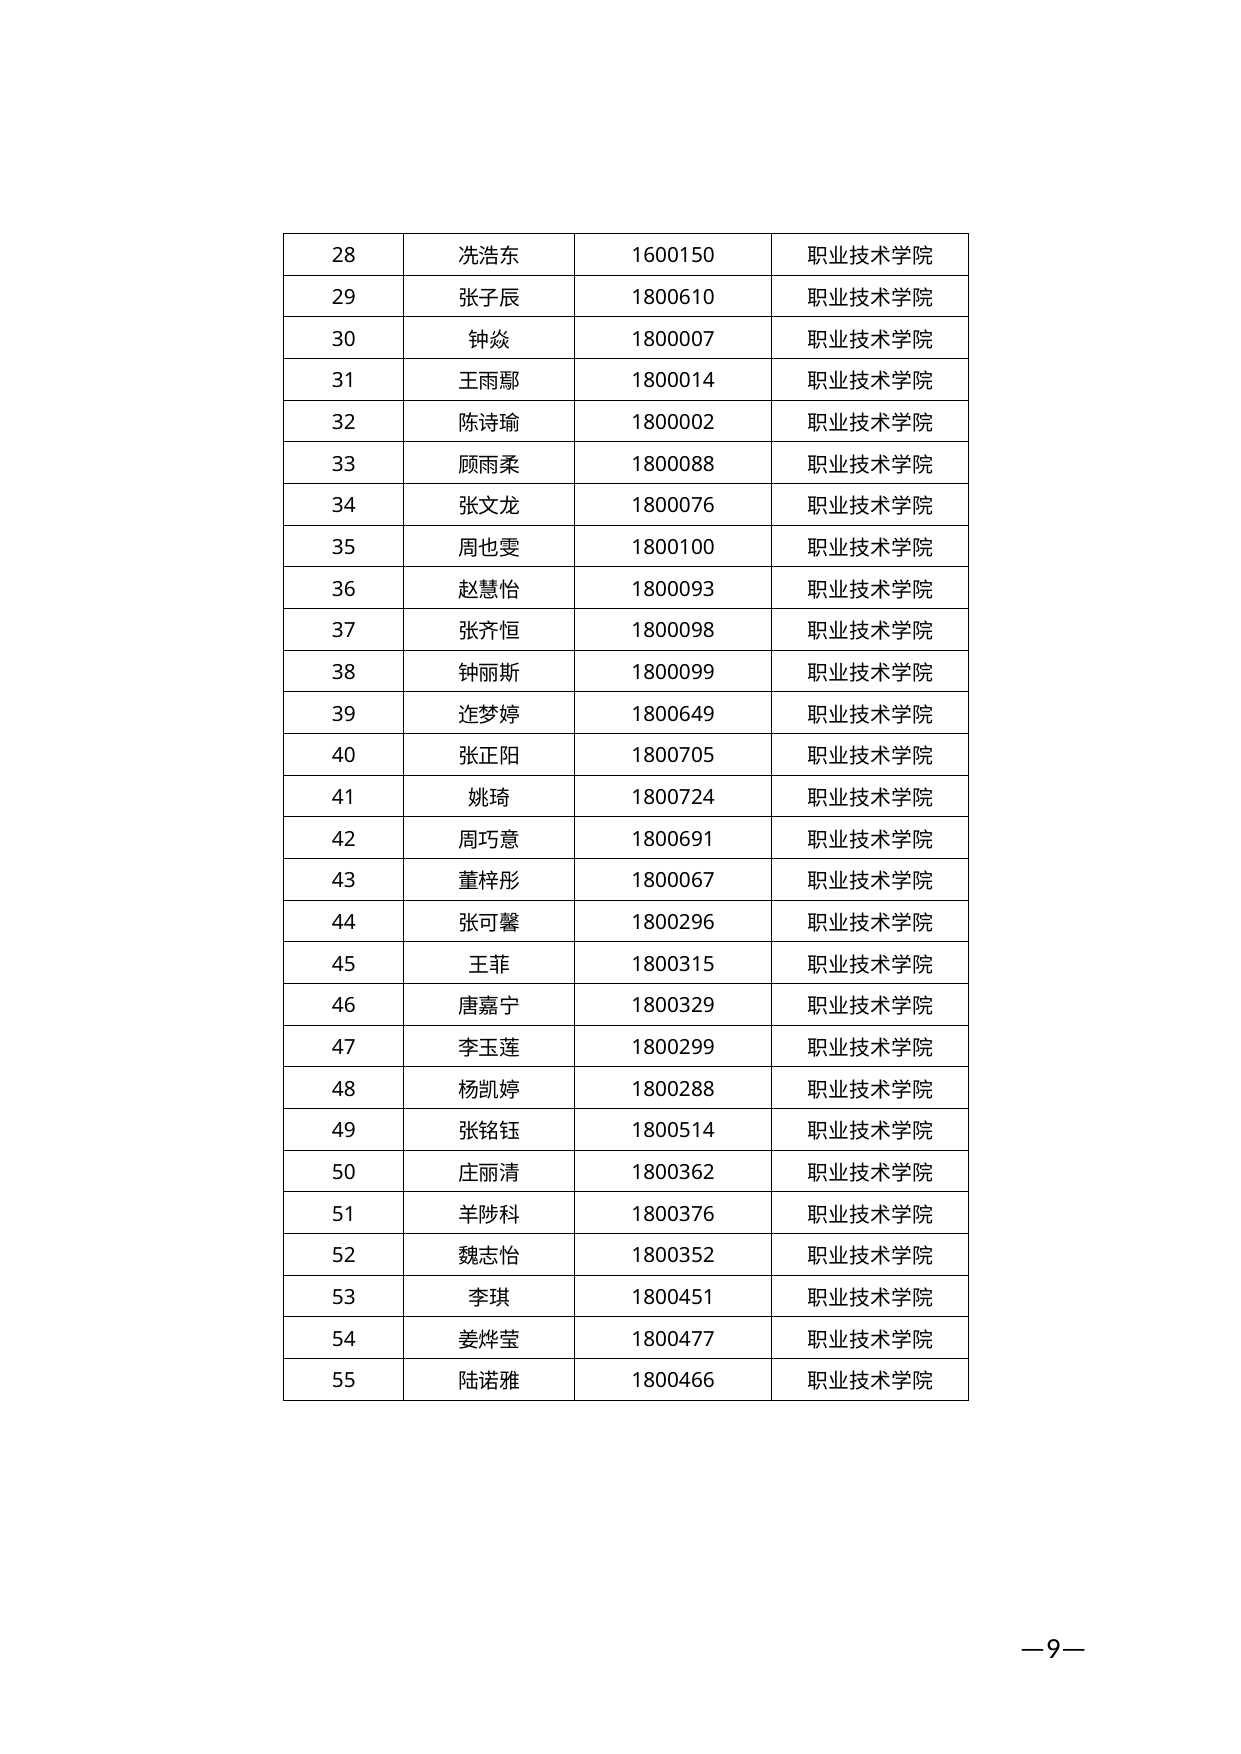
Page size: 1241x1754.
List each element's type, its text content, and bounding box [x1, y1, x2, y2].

table_cell 52 [284, 1234, 403, 1274]
table_cell 职业技术学院 [772, 1109, 968, 1149]
table_cell 53 [284, 1276, 403, 1316]
table_cell 职业技术学院 [772, 234, 968, 274]
table_cell 职业技术学院 [772, 609, 968, 649]
table_cell 1800076 [575, 484, 771, 524]
table_cell 41 [284, 776, 403, 816]
table_cell 1800093 [575, 567, 771, 608]
table_cell 张正阳 [404, 734, 574, 774]
table_cell 职业技术学院 [772, 276, 968, 316]
table_cell 李琪 [404, 1276, 574, 1316]
table_cell 张文龙 [404, 484, 574, 524]
table_cell 39 [284, 692, 403, 733]
table_cell 张铭钰 [404, 1109, 574, 1149]
table_cell 1800099 [575, 651, 771, 691]
table_cell 35 [284, 526, 403, 566]
table_cell 顾雨柔 [404, 442, 574, 483]
table_cell 职业技术学院 [772, 1192, 968, 1233]
table_cell 职业技术学院 [772, 692, 968, 733]
table_cell 杨凯婷 [404, 1067, 574, 1108]
table_cell 职业技术学院 [772, 984, 968, 1024]
table_cell 1800466 [575, 1359, 771, 1399]
table_cell 28 [284, 234, 403, 274]
table_cell 职业技术学院 [772, 942, 968, 983]
table_cell 40 [284, 734, 403, 774]
table_cell 唐嘉宁 [404, 984, 574, 1024]
table_cell 王雨鄢 [404, 359, 574, 399]
table_cell 赵慧怡 [404, 567, 574, 608]
table_cell 1800477 [575, 1317, 771, 1358]
table_cell 1800014 [575, 359, 771, 399]
table_cell 1800299 [575, 1026, 771, 1066]
table_cell 1800362 [575, 1151, 771, 1191]
table_cell 1800705 [575, 734, 771, 774]
table_cell 张可馨 [404, 901, 574, 941]
table_cell 45 [284, 942, 403, 983]
table_cell 钟丽斯 [404, 651, 574, 691]
table_cell 李玉莲 [404, 1026, 574, 1066]
table_cell 职业技术学院 [772, 1317, 968, 1358]
table_cell 1800067 [575, 859, 771, 899]
table_cell 陆诺雅 [404, 1359, 574, 1399]
table_cell 职业技术学院 [772, 401, 968, 441]
table_cell 1800288 [575, 1067, 771, 1108]
table_cell 31 [284, 359, 403, 399]
table_cell 周也雯 [404, 526, 574, 566]
table_cell 30 [284, 317, 403, 358]
table_cell 职业技术学院 [772, 1276, 968, 1316]
table_cell 1800376 [575, 1192, 771, 1233]
table_cell 47 [284, 1026, 403, 1066]
table_cell 33 [284, 442, 403, 483]
table_cell 1800724 [575, 776, 771, 816]
table_cell 庄丽清 [404, 1151, 574, 1191]
table_cell 周巧意 [404, 817, 574, 858]
table_cell 姜烨莹 [404, 1317, 574, 1358]
table_cell 1800514 [575, 1109, 771, 1149]
table_cell 职业技术学院 [772, 901, 968, 941]
table_cell 54 [284, 1317, 403, 1358]
table_cell 1800088 [575, 442, 771, 483]
table_cell 姚琦 [404, 776, 574, 816]
table_cell 职业技术学院 [772, 734, 968, 774]
table_cell 职业技术学院 [772, 526, 968, 566]
table_cell 1800352 [575, 1234, 771, 1274]
table_cell 张齐恒 [404, 609, 574, 649]
table_cell 1800007 [575, 317, 771, 358]
table_cell 冼浩东 [404, 234, 574, 274]
table_cell 36 [284, 567, 403, 608]
table_cell 1800610 [575, 276, 771, 316]
table_cell 职业技术学院 [772, 651, 968, 691]
table_cell 职业技术学院 [772, 317, 968, 358]
table_cell 51 [284, 1192, 403, 1233]
table_cell 迮梦婷 [404, 692, 574, 733]
table_cell 1800329 [575, 984, 771, 1024]
table_cell 魏志怡 [404, 1234, 574, 1274]
table_cell 1800691 [575, 817, 771, 858]
table_cell 34 [284, 484, 403, 524]
table_cell 42 [284, 817, 403, 858]
table_cell 职业技术学院 [772, 859, 968, 899]
table_cell 职业技术学院 [772, 1234, 968, 1274]
table_cell 董梓彤 [404, 859, 574, 899]
table_cell 职业技术学院 [772, 1359, 968, 1399]
table_cell 职业技术学院 [772, 442, 968, 483]
table_cell 职业技术学院 [772, 1067, 968, 1108]
table_cell 1800100 [575, 526, 771, 566]
table_cell 钟焱 [404, 317, 574, 358]
table_cell 职业技术学院 [772, 776, 968, 816]
table_cell 32 [284, 401, 403, 441]
table_cell 46 [284, 984, 403, 1024]
table_cell 陈诗瑜 [404, 401, 574, 441]
table_cell 职业技术学院 [772, 567, 968, 608]
table_cell 职业技术学院 [772, 1151, 968, 1191]
table_cell 1800002 [575, 401, 771, 441]
table_cell 50 [284, 1151, 403, 1191]
table_cell 职业技术学院 [772, 359, 968, 399]
table_cell 1800315 [575, 942, 771, 983]
table_cell 49 [284, 1109, 403, 1149]
table_cell 王菲 [404, 942, 574, 983]
table_cell 29 [284, 276, 403, 316]
table_cell 职业技术学院 [772, 1026, 968, 1066]
table_cell 张子辰 [404, 276, 574, 316]
table_cell 1800451 [575, 1276, 771, 1316]
table_cell 55 [284, 1359, 403, 1399]
table_cell 职业技术学院 [772, 484, 968, 524]
table_cell 43 [284, 859, 403, 899]
table_cell 羊陟科 [404, 1192, 574, 1233]
table_cell 1800649 [575, 692, 771, 733]
table_cell 1800296 [575, 901, 771, 941]
table_cell 38 [284, 651, 403, 691]
table_cell 1800098 [575, 609, 771, 649]
table_cell 44 [284, 901, 403, 941]
table_cell 37 [284, 609, 403, 649]
table_cell 职业技术学院 [772, 817, 968, 858]
table_cell 1600150 [575, 234, 771, 274]
table_cell 48 [284, 1067, 403, 1108]
